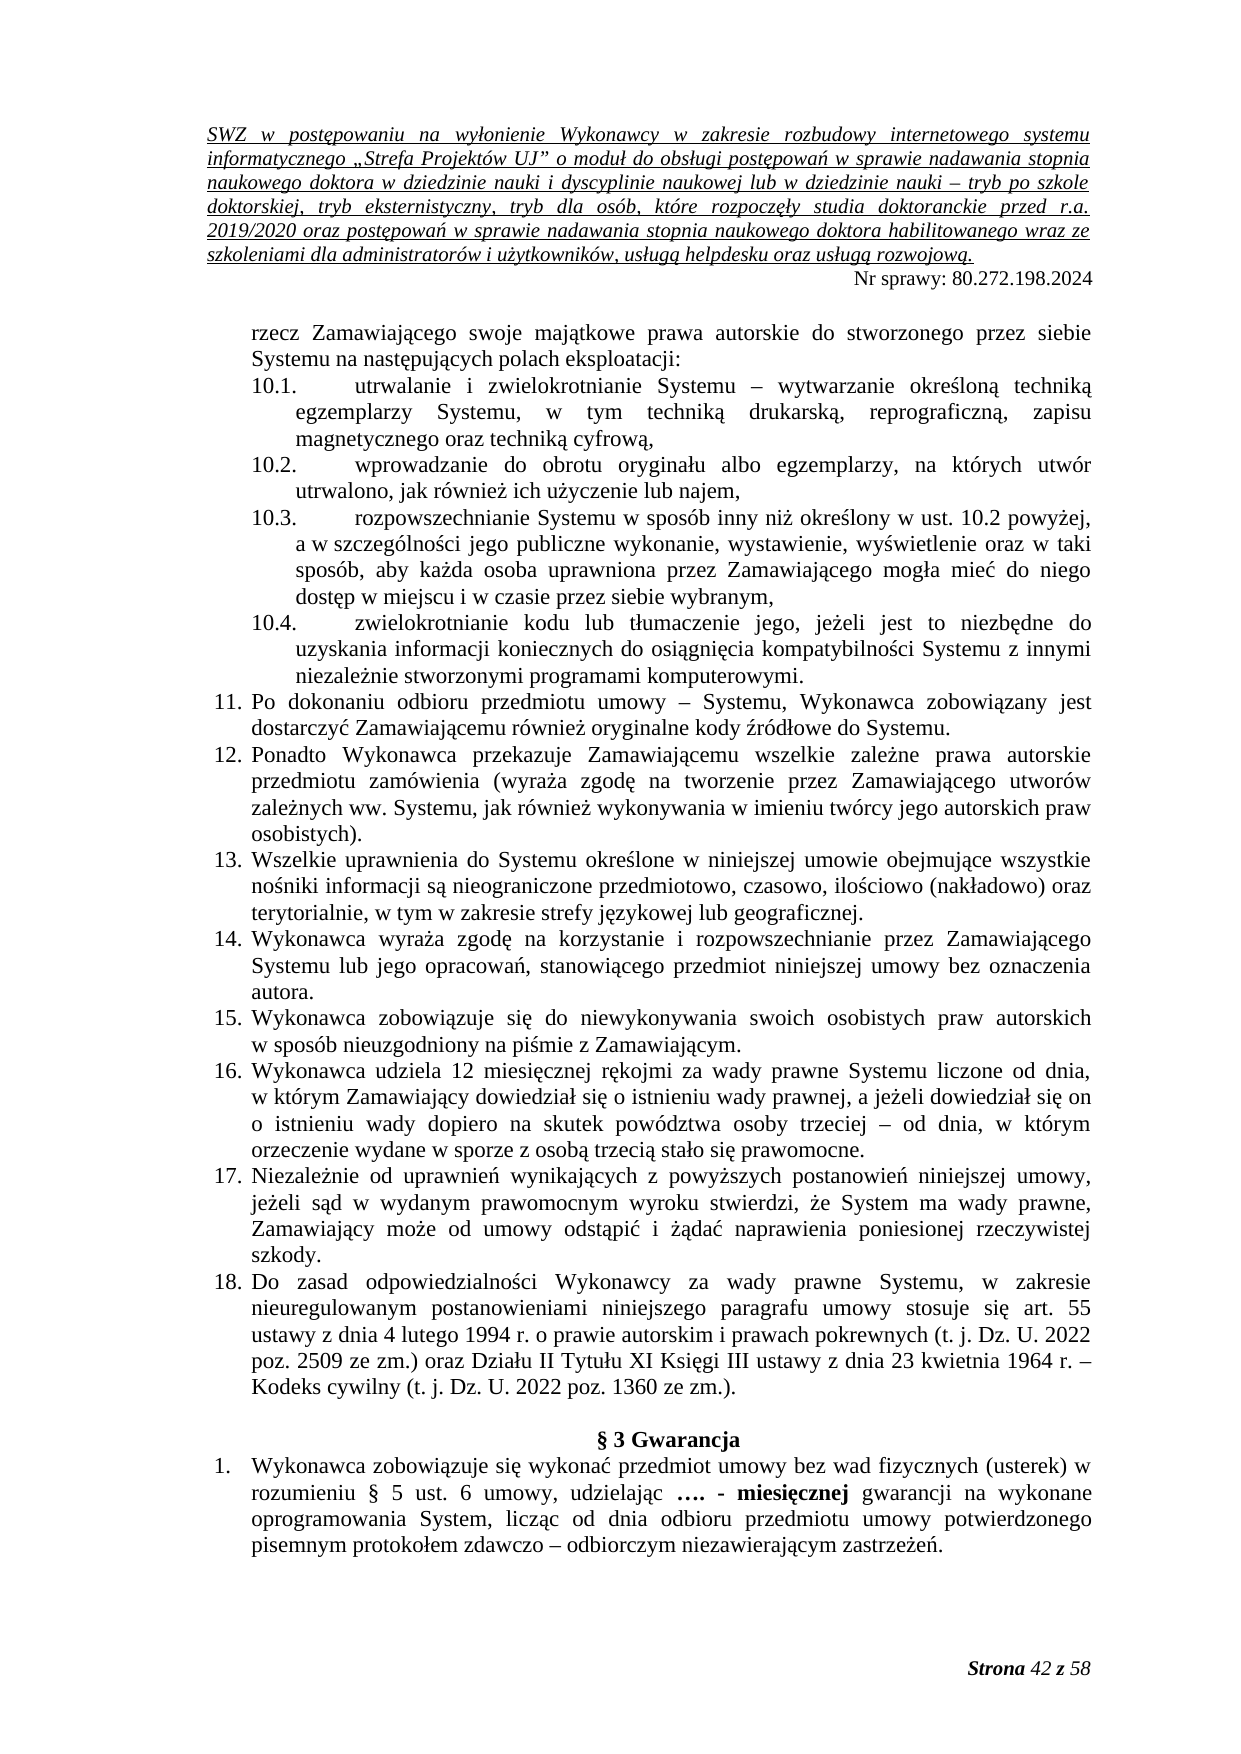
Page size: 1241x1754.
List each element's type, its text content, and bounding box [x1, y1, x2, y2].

list Po dokonaniu odbioru przedmiotu umowy – Systemu, Wykonawca zobowiązany jest dostarczyć Zamawiającemu również oryginalne kody źródłowe do Systemu. [214, 688, 1092, 741]
list wprowadzanie do obrotu oryginału albo egzemplarzy, na których utwór utrwalono, jak również ich użyczenie lub najem, [251, 451, 1092, 504]
list utrwalanie i zwielokrotnianie Systemu – wytwarzanie określoną techniką egzemplarzy Systemu, w tym techniką drukarską, reprograficzną, zapisu magnetycznego oraz techniką cyfrową, [251, 372, 1092, 451]
list Niezależnie od uprawnień wynikających z powyższych postanowień niniejszej umowy, jeżeli sąd w wydanym prawomocnym wyroku stwierdzi, że System ma wady prawne, Zamawiający może od umowy odstąpić i żądać naprawienia poniesionej rzeczywistej szkody. [214, 1162, 1092, 1268]
list Wykonawca udziela 12 miesięcznej rękojmi za wady prawne Systemu liczone od dnia, w którym Zamawiający dowiedział się o istnieniu wady prawnej, a jeżeli dowiedział się on o istnieniu wady dopiero na skutek powództwa osoby trzeciej – od dnia, w którym orzeczenie wydane w sporze z osobą trzecią stało się prawomocne. [214, 1057, 1092, 1162]
list Wykonawca zobowiązuje się wykonać przedmiot umowy bez wad fizycznych (usterek) w rozumieniu § 5 ust. 6 umowy, udzielając …. - miesięcznej gwarancji na wykonane oprogramowania System, licząc od dnia odbioru przedmiotu umowy potwierdzonego pisemnym protokołem zdawczo – odbiorczym niezawierającym zastrzeżeń. [214, 1452, 1092, 1558]
text § 3 Gwarancja [244, 1426, 1092, 1452]
list Wykonawca zobowiązuje się do niewykonywania swoich osobistych praw autorskich w sposób nieuzgodniony na piśmie z Zamawiającym. [214, 1004, 1092, 1057]
list Do zasad odpowiedzialności Wykonawcy za wady prawne Systemu, w zakresie nieuregulowanym postanowieniami niniejszego paragrafu umowy stosuje się art. 55 ustawy z dnia 4 lutego 1994 r. o prawie autorskim i prawach pokrewnych (t. j. Dz. U. 2022 poz. 2509 ze zm.) oraz Działu II Tytułu XI Księgi III ustawy z dnia 23 kwietnia 1964 r. – Kodeks cywilny (t. j. Dz. U. 2022 poz. 1360 ze zm.). [214, 1268, 1092, 1400]
list Wszelkie uprawnienia do Systemu określone w niniejszej umowie obejmujące wszystkie nośniki informacji są nieograniczone przedmiotowo, czasowo, ilościowo (nakładowo) oraz terytorialnie, w tym w zakresie strefy językowej lub geograficznej. [214, 846, 1092, 925]
list rozpowszechnianie Systemu w sposób inny niż określony w ust. 10.2 powyżej, a w szczególności jego publiczne wykonanie, wystawienie, wyświetlenie oraz w taki sposób, aby każda osoba uprawniona przez Zamawiającego mogła mieć do niego dostęp w miejscu i w czasie przez siebie wybranym, [251, 504, 1092, 609]
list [214, 319, 1092, 372]
list Wykonawca wyraża zgodę na korzystanie i rozpowszechnianie przez Zamawiającego Systemu lub jego opracowań, stanowiącego przedmiot niniejszej umowy bez oznaczenia autora. [214, 925, 1092, 1004]
list zwielokrotnianie kodu lub tłumaczenie jego, jeżeli jest to niezbędne do uzyskania informacji koniecznych do osiągnięcia kompatybilności Systemu z innymi niezależnie stworzonymi programami komputerowymi. [251, 609, 1092, 688]
list Ponadto Wykonawca przekazuje Zamawiającemu wszelkie zależne prawa autorskie przedmiotu zamówienia (wyraża zgodę na tworzenie przez Zamawiającego utworów zależnych ww. Systemu, jak również wykonywania w imieniu twórcy jego autorskich praw osobistych). [214, 741, 1092, 846]
